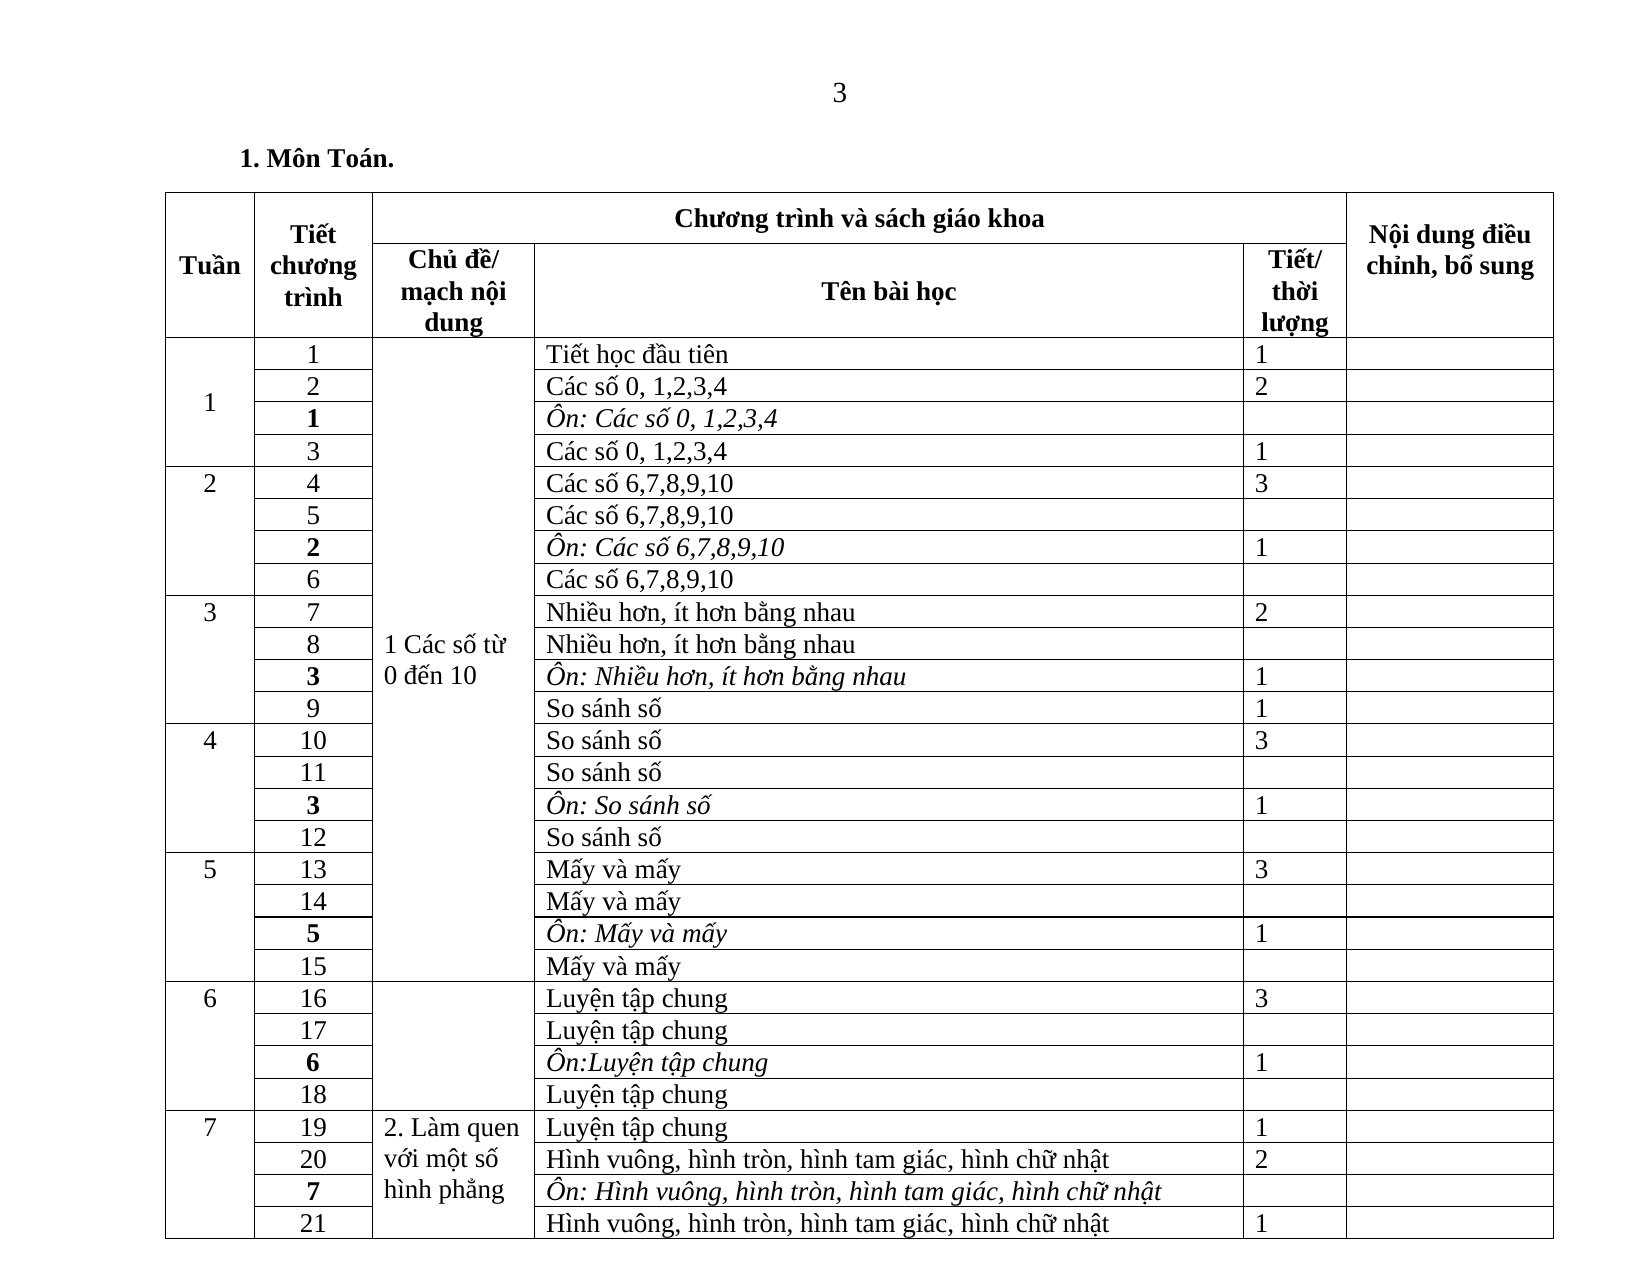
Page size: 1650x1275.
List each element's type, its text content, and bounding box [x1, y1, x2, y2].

table_cell 3 [1244, 724, 1346, 756]
table_cell Tiết/ thời lượng [1244, 244, 1346, 337]
table_cell [1347, 982, 1553, 1013]
table_cell Ôn: Các số 0, 1,2,3,4 [535, 402, 1243, 434]
table_cell 9 [255, 692, 372, 723]
table_cell 3 [255, 660, 372, 691]
table_cell Ôn: Nhiều hơn, ít hơn bằng nhau [535, 660, 1243, 691]
table_cell Các số 6,7,8,9,10 [535, 564, 1243, 594]
table_cell 3 [166, 596, 254, 723]
table_cell 1 [1244, 660, 1346, 691]
table_cell [1244, 1079, 1346, 1109]
table_cell [1347, 499, 1553, 530]
table_cell Nhiều hơn, ít hơn bằng nhau [535, 596, 1243, 627]
table_cell [1347, 1143, 1553, 1174]
table_header Tuần [166, 193, 254, 337]
table_cell Mấy và mấy [535, 853, 1243, 884]
table_cell 3 [255, 789, 372, 820]
table_cell Hình vuông, hình tròn, hình tam giác, hình chữ nhật [535, 1207, 1243, 1238]
table_cell 3 [255, 435, 372, 466]
table_cell [1347, 821, 1553, 852]
table_cell 4 [166, 724, 254, 852]
table_cell [1347, 1079, 1553, 1109]
table_cell Luyện tập chung [535, 1111, 1243, 1142]
table_cell 7 [166, 1111, 254, 1238]
table_cell 1 [1244, 1046, 1346, 1077]
table_cell 11 [255, 757, 372, 788]
table_cell Tiết học đầu tiên [535, 338, 1243, 369]
table_cell [1347, 531, 1553, 562]
table_cell 20 [255, 1143, 372, 1174]
table_cell [1244, 628, 1346, 659]
table_cell 1 [1244, 692, 1346, 723]
table_cell [1347, 1175, 1553, 1206]
table_cell So sánh số [535, 757, 1243, 788]
table_cell [1347, 1014, 1553, 1045]
table_cell 14 [255, 885, 372, 916]
table_cell [1347, 789, 1553, 820]
table_cell [1244, 402, 1346, 434]
table_cell Mấy và mấy [535, 950, 1243, 981]
table_cell Các số 6,7,8,9,10 [535, 499, 1243, 530]
table_cell [1347, 402, 1553, 434]
table_cell 1 [166, 338, 254, 466]
table_cell 6 [255, 1046, 372, 1077]
table_cell 3 [1244, 853, 1346, 884]
table_cell Tên bài học [535, 244, 1243, 337]
table_cell [1244, 1014, 1346, 1045]
table_cell [1347, 757, 1553, 788]
table_cell Ôn: Các số 6,7,8,9,10 [535, 531, 1243, 562]
table_cell 1 [1244, 1111, 1346, 1142]
table_cell 1 Các số từ 0 đến 10 [373, 338, 534, 981]
table_cell 1 [1244, 531, 1346, 562]
table_cell 4 [255, 467, 372, 498]
table_cell [1347, 1111, 1553, 1142]
table_cell [1347, 596, 1553, 627]
table_cell 10 [255, 724, 372, 756]
table_cell Ôn: Hình vuông, hình tròn, hình tam giác, hình chữ nhật [535, 1175, 1243, 1206]
table_cell 19 [255, 1111, 372, 1142]
table_cell [1244, 1175, 1346, 1206]
table_cell [1347, 467, 1553, 498]
table_cell Nhiều hơn, ít hơn bằng nhau [535, 628, 1243, 659]
table_cell 3 [1244, 982, 1346, 1013]
table_cell [1244, 950, 1346, 981]
table_cell So sánh số [535, 692, 1243, 723]
table_cell 1 [255, 338, 372, 369]
table_cell 18 [255, 1079, 372, 1109]
table_cell 1 [1244, 789, 1346, 820]
table_cell So sánh số [535, 724, 1243, 756]
table_cell [1347, 564, 1553, 594]
table_cell [1347, 692, 1553, 723]
table_cell 2 [166, 467, 254, 594]
table_cell 13 [255, 853, 372, 884]
table_cell [1244, 885, 1346, 916]
table_cell 2 [1244, 596, 1346, 627]
table_cell 5 [255, 918, 372, 949]
table_cell [1244, 499, 1346, 530]
table_cell [1347, 435, 1553, 466]
table_cell Ôn: Mấy và mấy [535, 918, 1243, 949]
table_header Tiết chương trình [255, 193, 372, 337]
table_cell 2 [1244, 1143, 1346, 1174]
table_cell [1244, 757, 1346, 788]
table_cell Chủ đề/ mạch nội dung [373, 244, 534, 337]
table_cell Luyện tập chung [535, 982, 1243, 1013]
table_cell 17 [255, 1014, 372, 1045]
table_cell Các số 0, 1,2,3,4 [535, 370, 1243, 401]
table_cell 6 [166, 982, 254, 1109]
table_cell Các số 0, 1,2,3,4 [535, 435, 1243, 466]
table_cell 21 [255, 1207, 372, 1238]
table_cell [1347, 950, 1553, 981]
table_cell 1 [1244, 1207, 1346, 1238]
table_cell 1 [1244, 435, 1346, 466]
table_cell Ôn:Luyện tập chung [535, 1046, 1243, 1077]
table_cell 1 [1244, 338, 1346, 369]
table_cell [1347, 370, 1553, 401]
table_cell 6 [255, 564, 372, 594]
table_cell [1347, 918, 1553, 949]
table_cell Mấy và mấy [535, 885, 1243, 916]
table_cell [1347, 1207, 1553, 1238]
table_cell 7 [255, 1175, 372, 1206]
table_cell Hình vuông, hình tròn, hình tam giác, hình chữ nhật [535, 1143, 1243, 1174]
table_cell 8 [255, 628, 372, 659]
table_cell [1347, 724, 1553, 756]
table_cell Luyện tập chung [535, 1079, 1243, 1109]
table_cell [1347, 885, 1553, 916]
table_cell 7 [255, 596, 372, 627]
table_cell [1347, 1046, 1553, 1077]
table_cell [1244, 821, 1346, 852]
table_cell [1347, 628, 1553, 659]
table_header Nội dung điều chỉnh, bổ sung [1347, 193, 1553, 337]
text 1. Môn Toán. [165, 142, 1514, 173]
table_cell 1 [1244, 918, 1346, 949]
table_cell [1347, 338, 1553, 369]
table_cell Ôn: So sánh số [535, 789, 1243, 820]
table_cell [1347, 853, 1553, 884]
table_cell 2. Làm quen với một số hình phẳng [373, 1111, 534, 1238]
table_cell 12 [255, 821, 372, 852]
table_cell [373, 982, 534, 1109]
table_cell 2 [255, 370, 372, 401]
table_cell 5 [166, 853, 254, 981]
table_cell [1347, 660, 1553, 691]
table_cell Luyện tập chung [535, 1014, 1243, 1045]
table_cell So sánh số [535, 821, 1243, 852]
table_cell 1 [255, 402, 372, 434]
table_cell [1244, 564, 1346, 594]
table_cell 16 [255, 982, 372, 1013]
table_cell Các số 6,7,8,9,10 [535, 467, 1243, 498]
table_cell 2 [1244, 370, 1346, 401]
table_cell 15 [255, 950, 372, 981]
table_cell 5 [255, 499, 372, 530]
table_header Chương trình và sách giáo khoa [373, 193, 1346, 243]
table_cell 2 [255, 531, 372, 562]
table_cell 3 [1244, 467, 1346, 498]
